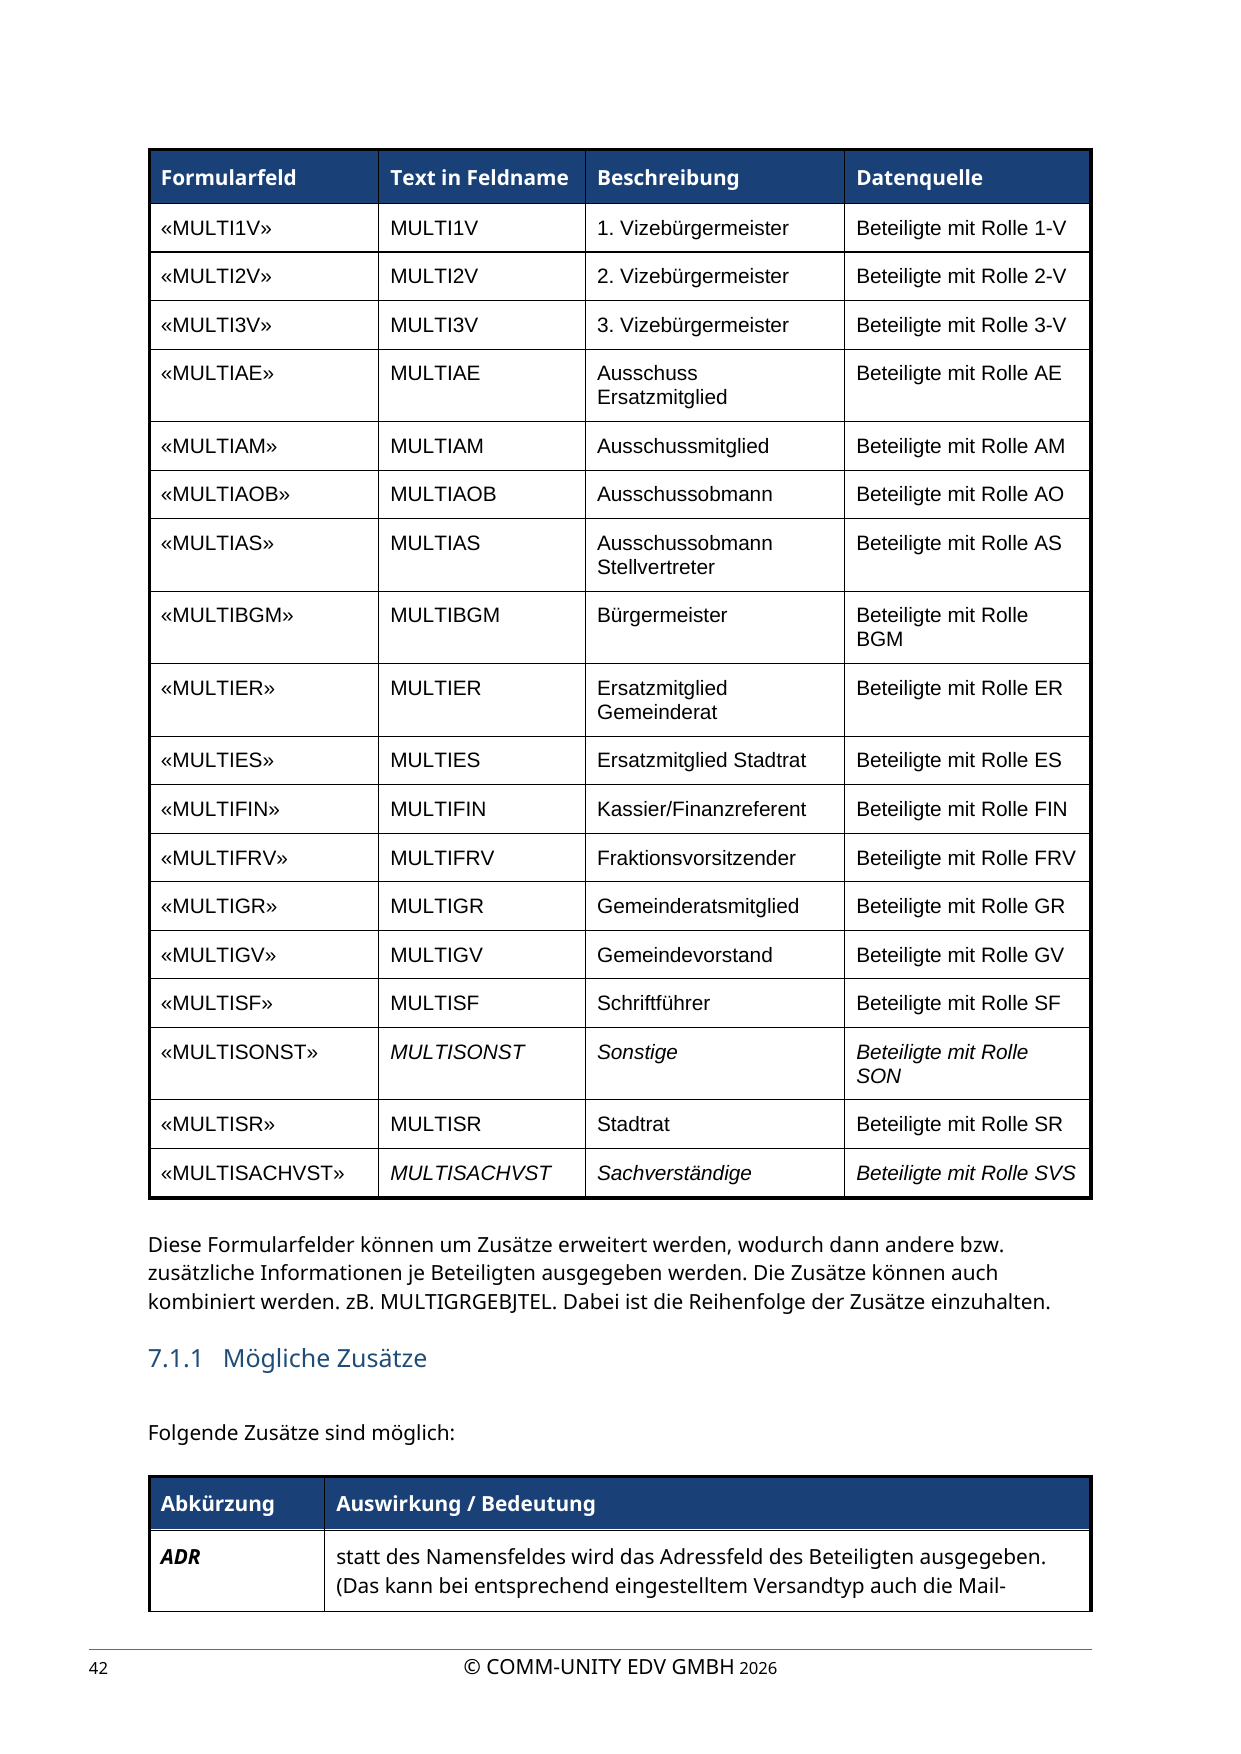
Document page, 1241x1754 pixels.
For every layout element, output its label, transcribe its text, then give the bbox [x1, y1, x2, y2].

table_cell Beteiligte mit Rolle AE [845, 350, 1089, 421]
table_cell MULTIBGM [379, 592, 585, 663]
table_cell Ausschussmitglied [586, 422, 844, 469]
table_header Beschreibung [586, 151, 844, 203]
table_cell Bürgermeister [586, 592, 844, 663]
table_cell Beteiligte mit Rolle 3-V [845, 301, 1089, 348]
table_header Abkürzung [151, 1478, 324, 1529]
table_cell Beteiligte mit Rolle AO [845, 471, 1089, 518]
table_cell «MULTIBGM» [151, 592, 378, 663]
table_cell Beteiligte mit Rolle 1-V [845, 204, 1089, 251]
table_cell Beteiligte mit Rolle BGM [845, 592, 1089, 663]
table_cell MULTIAM [379, 422, 585, 469]
table_cell 3. Vizebürgermeister [586, 301, 844, 348]
table_cell «MULTIAE» [151, 350, 378, 421]
table_cell Gemeinderatsmitglied [586, 882, 844, 930]
table_cell MULTIFIN [379, 785, 585, 833]
table_cell Gemeindevorstand [586, 931, 844, 978]
table_cell 2. Vizebürgermeister [586, 253, 844, 300]
table_cell MULTISF [379, 979, 585, 1027]
table_cell Ersatzmitglied Stadtrat [586, 737, 844, 784]
table_cell Beteiligte mit Rolle ES [845, 737, 1089, 784]
table_cell MULTIGV [379, 931, 585, 978]
table_cell Beteiligte mit Rolle AS [845, 519, 1089, 591]
table_cell Ausschussobmann Stellvertreter [586, 519, 844, 591]
table_header Formularfeld [151, 151, 378, 203]
table_cell MULTIER [379, 664, 585, 736]
table_cell Ausschussobmann [586, 471, 844, 518]
table_cell Sachverständige [586, 1149, 844, 1196]
table_cell MULTISONST [379, 1028, 585, 1099]
table_cell MULTI1V [379, 204, 585, 251]
table_cell Beteiligte mit Rolle FIN [845, 785, 1089, 833]
table_cell MULTIFRV [379, 834, 585, 881]
table_cell Beteiligte mit Rolle GR [845, 882, 1089, 930]
table_header Auswirkung / Bedeutung [325, 1478, 1089, 1529]
subtitle Mögliche Zusätze [148, 1340, 1092, 1374]
table_header Text in Feldname [379, 151, 585, 203]
table_cell «MULTIAS» [151, 519, 378, 591]
table_cell MULTIGR [379, 882, 585, 930]
table_cell MULTI2V [379, 253, 585, 300]
table_cell «MULTI1V» [151, 204, 378, 251]
table_cell Fraktionsvorsitzender [586, 834, 844, 881]
table_cell «MULTIES» [151, 737, 378, 784]
table_cell MULTIAE [379, 350, 585, 421]
table_cell Ausschuss Ersatzmitglied [586, 350, 844, 421]
table_cell «MULTIGV» [151, 931, 378, 978]
table_cell MULTISR [379, 1100, 585, 1148]
table_cell Beteiligte mit Rolle SR [845, 1100, 1089, 1148]
table_cell Beteiligte mit Rolle 2-V [845, 253, 1089, 300]
table_cell «MULTISR» [151, 1100, 378, 1148]
table_cell MULTISACHVST [379, 1149, 585, 1196]
table_cell Beteiligte mit Rolle ER [845, 664, 1089, 736]
table_cell «MULTISACHVST» [151, 1149, 378, 1196]
table_cell «MULTISF» [151, 979, 378, 1027]
table_cell «MULTI3V» [151, 301, 378, 348]
table_cell MULTIES [379, 737, 585, 784]
text Diese Formularfelder können um Zusätze erweitert werden, wodurch dann andere bzw. zusätzliche Informationen je Beteiligten ausgegeben werden. Die Zusätze können auch kombiniert werden. zB. MULTIGRGEBJTEL. Dabei ist die Reihenfolge der Zusätze einzuhalten. [148, 1230, 1092, 1315]
table_cell «MULTIFRV» [151, 834, 378, 881]
table_cell 1. Vizebürgermeister [586, 204, 844, 251]
text Folgende Zusätze sind möglich: [148, 1418, 1092, 1446]
table_cell «MULTIAOB» [151, 471, 378, 518]
table_cell «MULTI2V» [151, 253, 378, 300]
table_cell MULTIAOB [379, 471, 585, 518]
table_cell Ersatzmitglied Gemeinderat [586, 664, 844, 736]
table_cell Beteiligte mit Rolle AM [845, 422, 1089, 469]
table_cell «MULTIGR» [151, 882, 378, 930]
table_cell Beteiligte mit Rolle SON [845, 1028, 1089, 1099]
table_cell MULTIAS [379, 519, 585, 591]
table_cell «MULTISONST» [151, 1028, 378, 1099]
table_header Datenquelle [845, 151, 1089, 203]
table_cell Schriftführer [586, 979, 844, 1027]
table_cell Beteiligte mit Rolle SVS [845, 1149, 1089, 1196]
table_cell Beteiligte mit Rolle FRV [845, 834, 1089, 881]
table_cell «MULTIAM» [151, 422, 378, 469]
table_cell Kassier/Finanzreferent [586, 785, 844, 833]
table_cell ADR [151, 1531, 324, 1611]
table_cell Stadtrat [586, 1100, 844, 1148]
table_cell Beteiligte mit Rolle GV [845, 931, 1089, 978]
table_cell Sonstige [586, 1028, 844, 1099]
table_cell «MULTIFIN» [151, 785, 378, 833]
table_cell MULTI3V [379, 301, 585, 348]
table_cell «MULTIER» [151, 664, 378, 736]
table_cell Beteiligte mit Rolle SF [845, 979, 1089, 1027]
